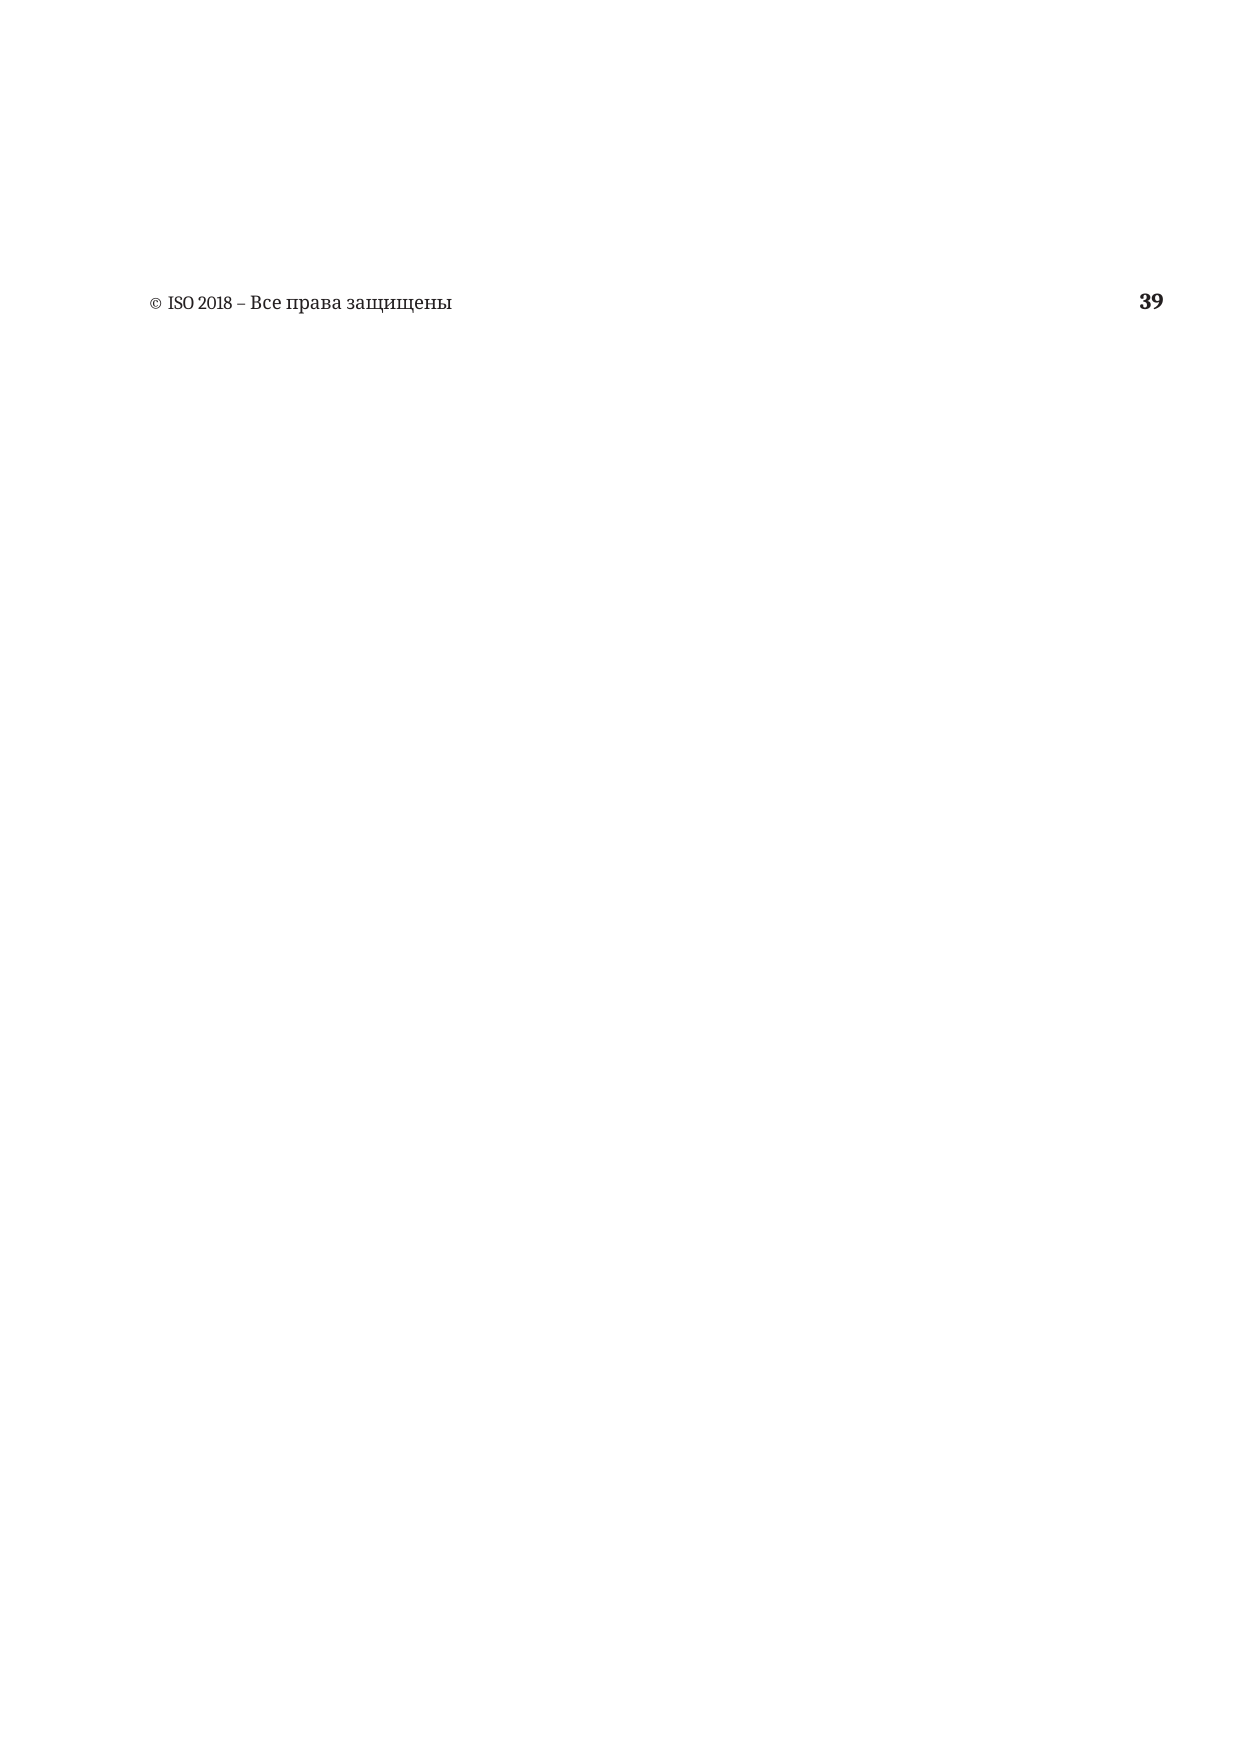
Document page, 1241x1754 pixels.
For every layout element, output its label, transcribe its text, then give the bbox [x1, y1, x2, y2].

text © ISO 2018 – Все права защищены 39 [148, 288, 1176, 315]
